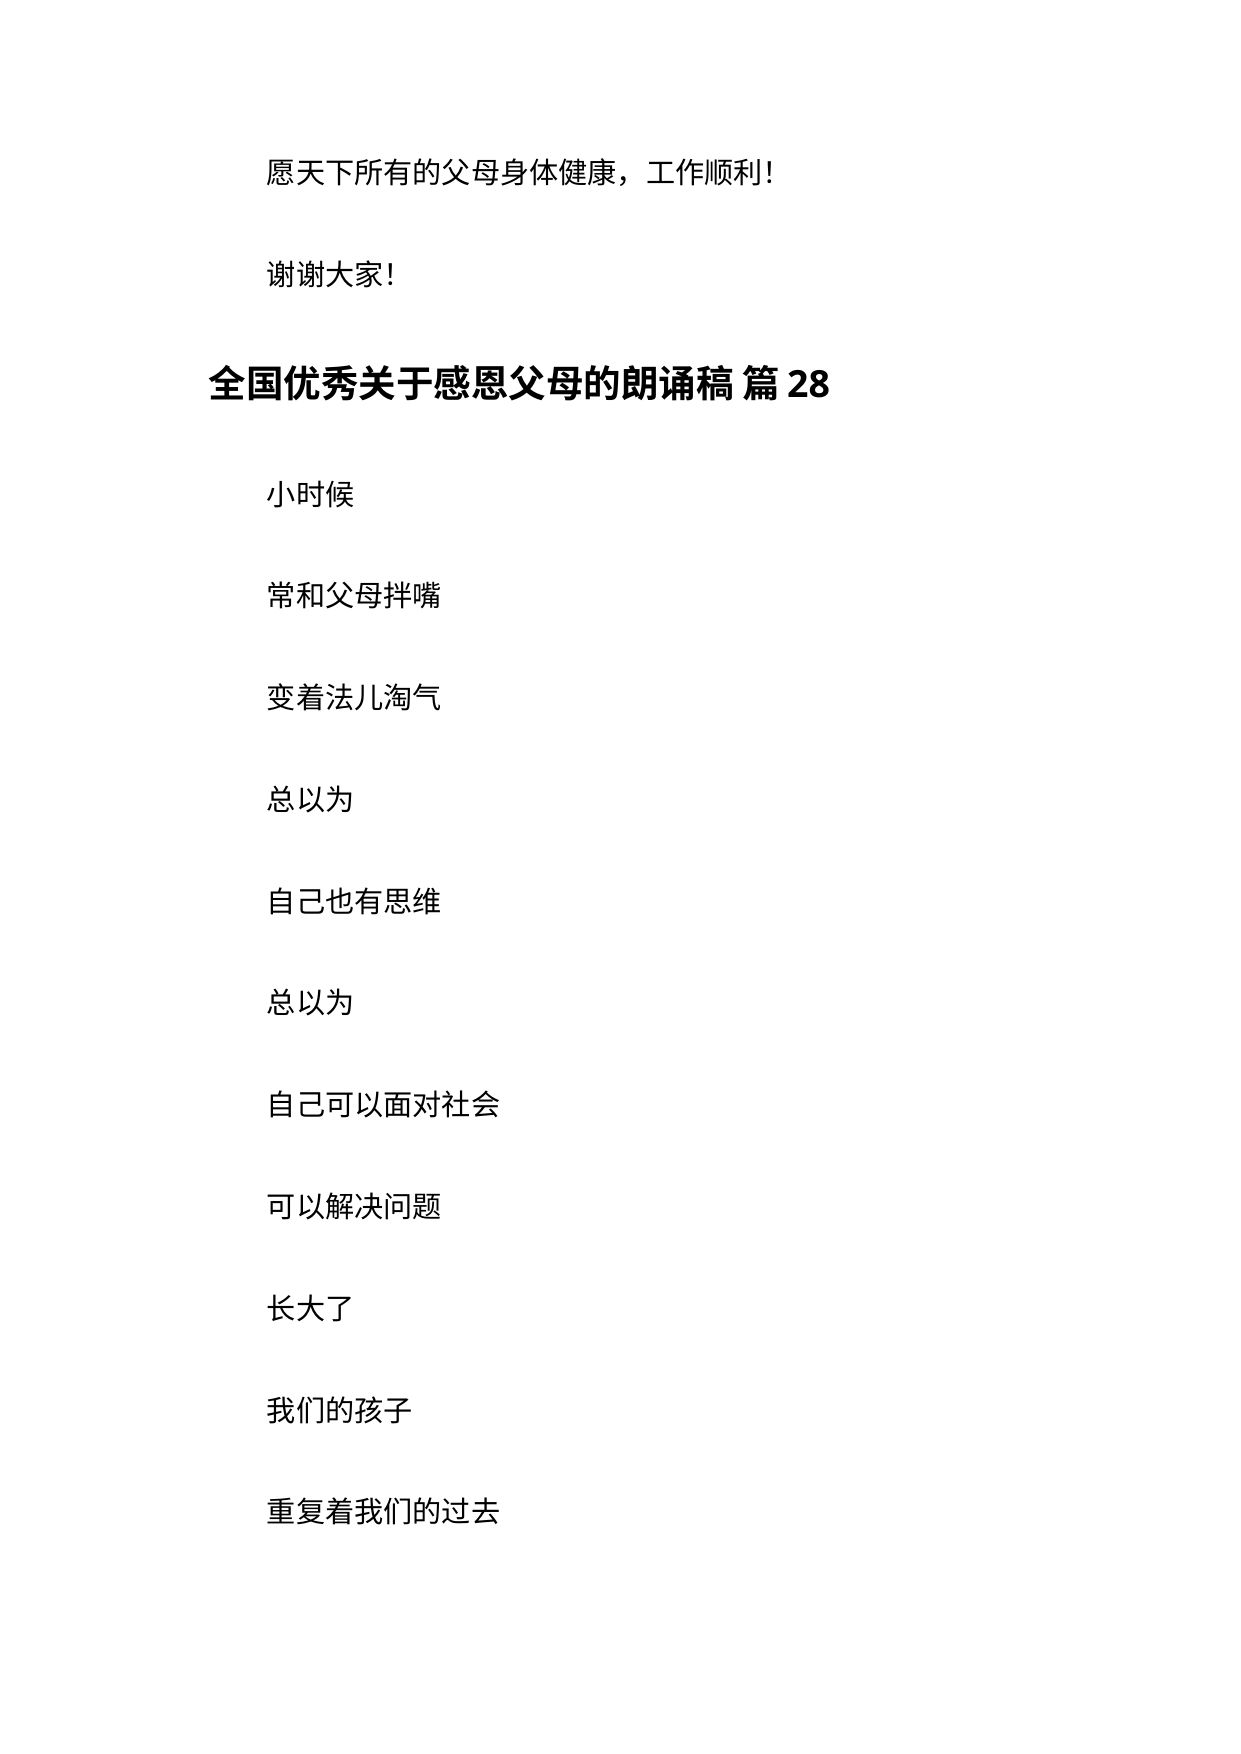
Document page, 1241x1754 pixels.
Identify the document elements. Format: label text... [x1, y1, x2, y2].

text 我们的孩子 [150, 1387, 1090, 1429]
text 常和父母拌嘴 [150, 573, 1090, 615]
text 全国优秀关于感恩父母的朗诵稿 篇28 [150, 353, 1090, 408]
text 小时候 [150, 471, 1090, 513]
text 自己可以面对社会 [150, 1082, 1090, 1124]
text 长大了 [150, 1285, 1090, 1328]
text 谢谢大家！ [150, 252, 1090, 294]
text 重复着我们的过去 [150, 1489, 1090, 1531]
text 变着法儿淘气 [150, 675, 1090, 717]
text 总以为 [150, 980, 1090, 1022]
text 总以为 [150, 776, 1090, 819]
text 自己也有思维 [150, 878, 1090, 921]
text 可以解决问题 [150, 1183, 1090, 1226]
text 愿天下所有的父母身体健康，工作顺利！ [150, 150, 1090, 192]
